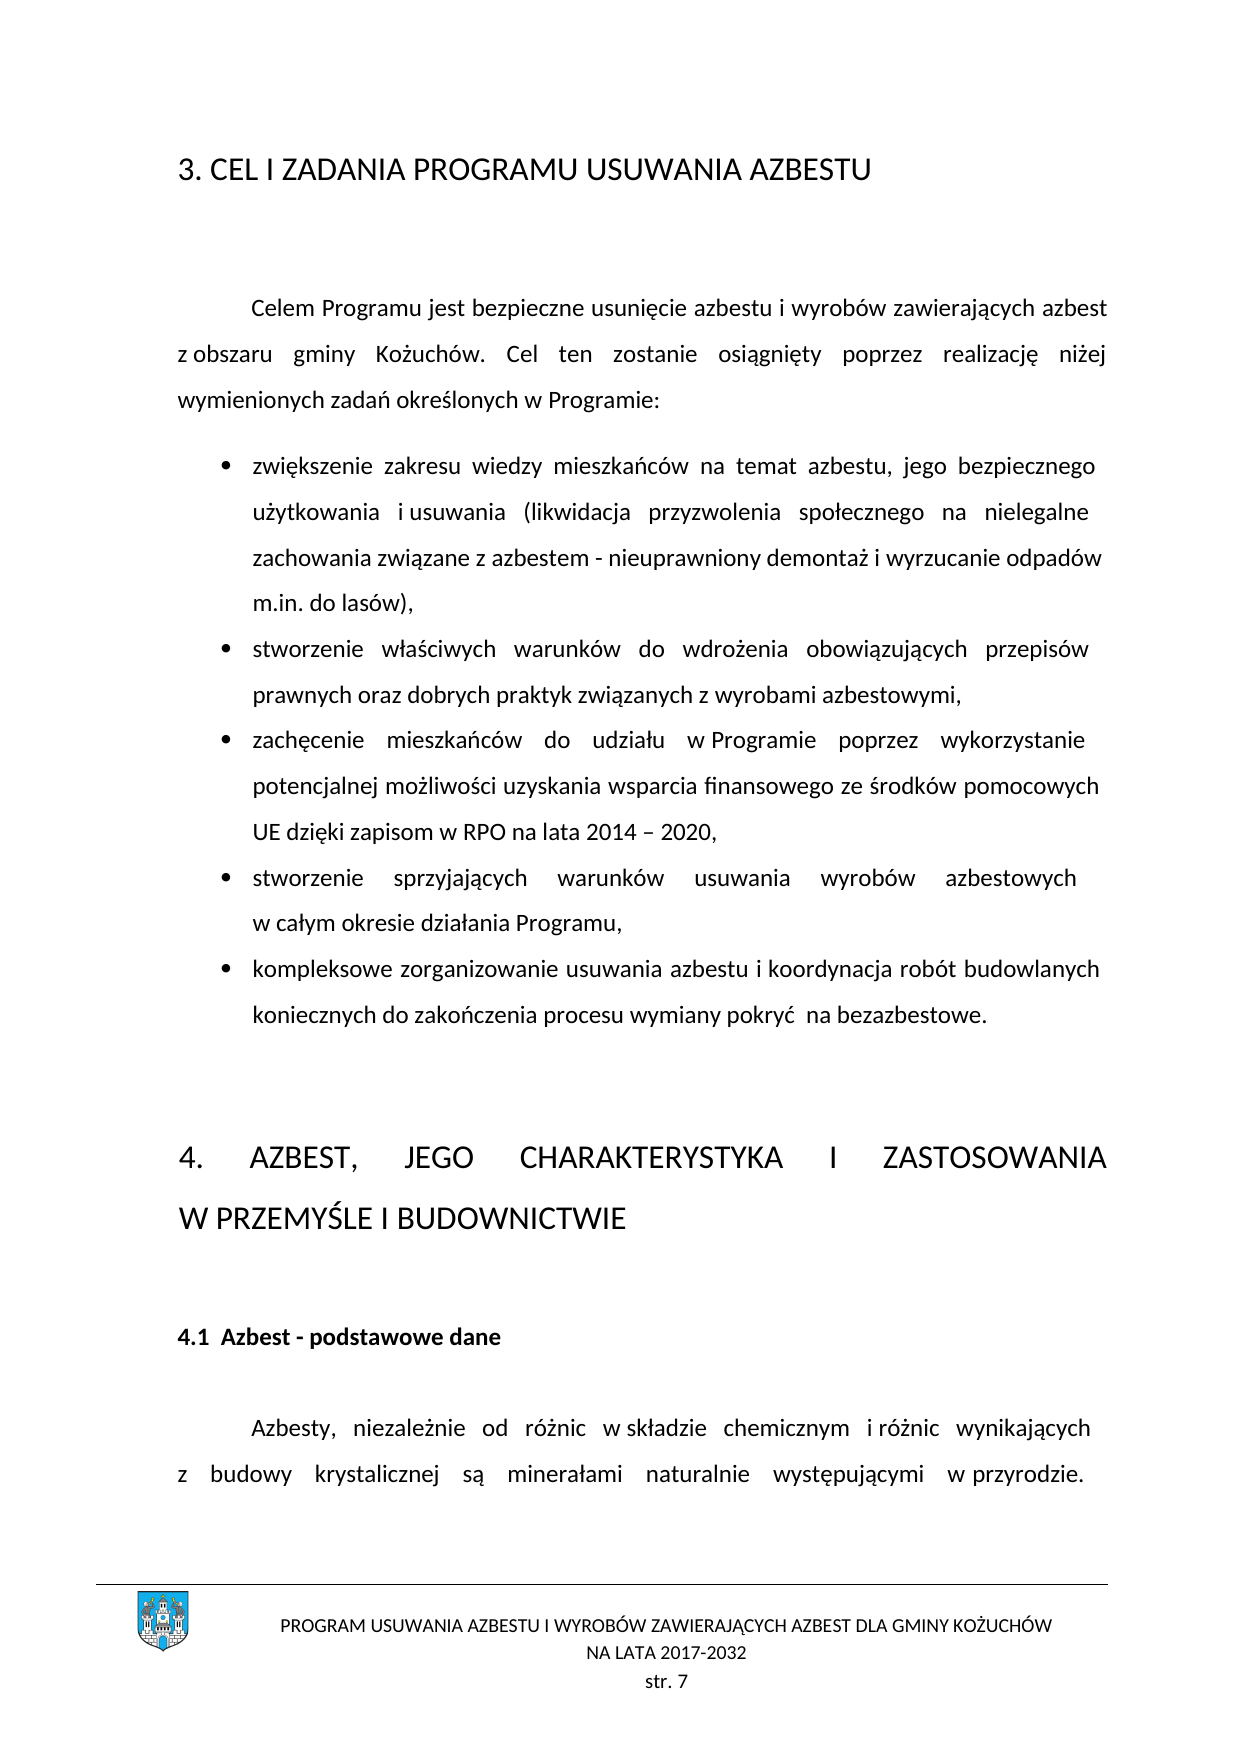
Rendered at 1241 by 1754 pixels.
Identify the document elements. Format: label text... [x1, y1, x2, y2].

list stworzenie sprzyjających warunków usuwania wyrobów azbestowych w całym okresie działania Programu, [222, 862, 1107, 938]
text Celem Programu jest bezpieczne usunięcie azbestu i wyrobów zawierających azbest z obszaru gminy Kożuchów. Cel ten zostanie osiągnięty poprzez realizację niżej wymienionych zadań określonych w Programie: [177, 292, 1107, 414]
list kompleksowe zorganizowanie usuwania azbestu i koordynacja robót budowlanych koniecznych do zakończenia procesu wymiany pokryć na bezazbestowe. [222, 953, 1107, 1029]
list zachęcenie mieszkańców do udziału w Programie poprzez wykorzystanie potencjalnej możliwości uzyskania wsparcia finansowego ze środków pomocowych UE dzięki zapisom w RPO na lata 2014 – 2020, [222, 725, 1107, 847]
list zwiększenie zakresu wiedzy mieszkańców na temat azbestu, jego bezpiecznego użytkowania i usuwania (likwidacja przyzwolenia społecznego na nielegalne zachowania związane z azbestem - nieuprawniony demontaż i wyrzucanie odpadów m.in. do lasów), [222, 450, 1107, 618]
text 4.1 Azbest - podstawowe dane [177, 1321, 1107, 1352]
text 4. Azbest, jego charakterystyka I zastosowania w przemyśle i budownictwie [178, 1136, 1107, 1238]
picture [137, 1591, 189, 1652]
list stworzenie właściwych warunków do wdrożenia obowiązujących przepisów prawnych oraz dobrych praktyk związanych z wyrobami azbestowymi, [222, 633, 1107, 709]
text 3. CEL I ZADANIA PROGRAMU USUWANIA AZBESTU [177, 148, 1107, 188]
